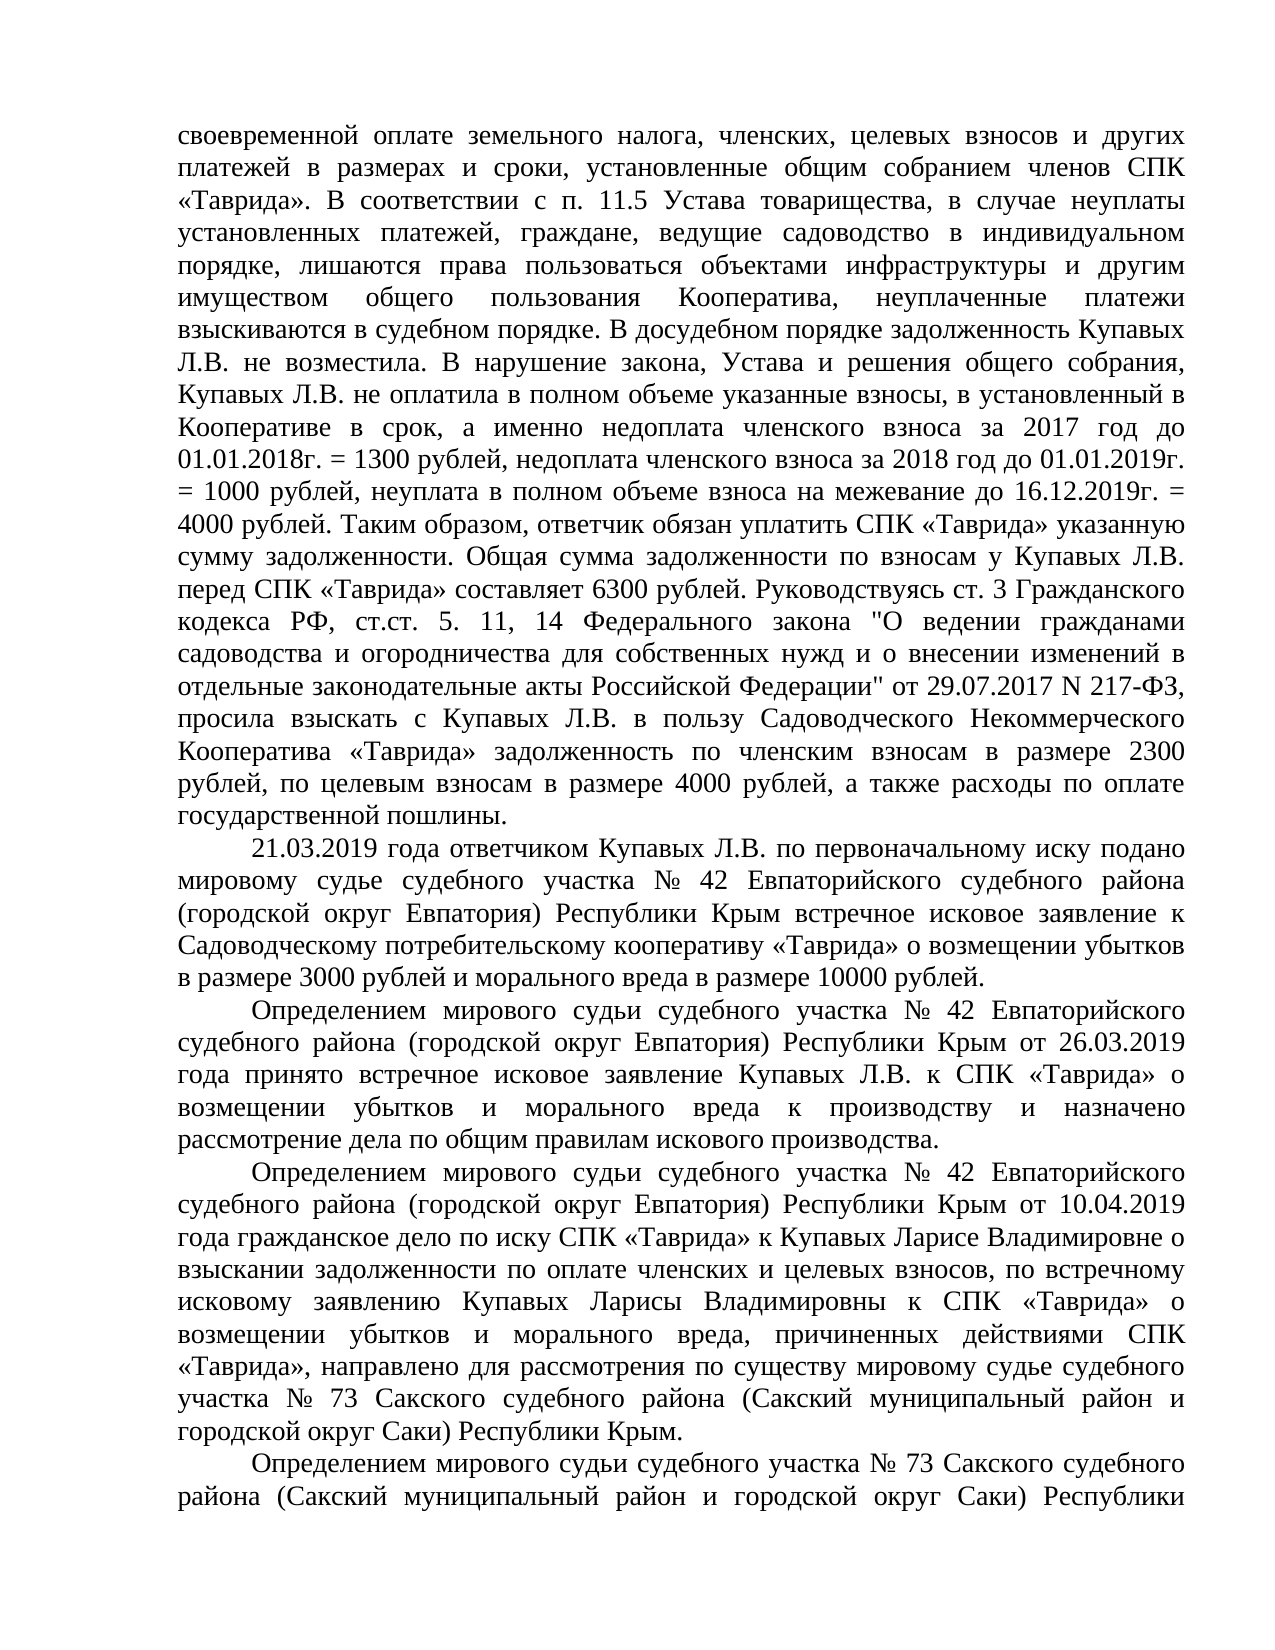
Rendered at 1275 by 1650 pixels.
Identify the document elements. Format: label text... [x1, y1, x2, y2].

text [177, 118, 1186, 831]
text Определением мирового судьи судебного участка № 42 Евпаторийского судебного района (городской округ Евпатория) Республики Крым от 10.04.2019 года гражданское дело по иску СПК «Таврида» к Купавых Ларисе Владимировне о взыскании задолженности по оплате членских и целевых взносов, по встречному исковому заявлению Купавых Ларисы Владимировны к СПК «Таврида» о возмещении убытков и морального вреда, причиненных действиями СПК «Таврида», направлено для рассмотрения по существу мировому судье судебного участка № 73 Сакского судебного района (Сакский муниципальный район и городской округ Саки) Республики Крым. [177, 1155, 1186, 1446]
text 21.03.2019 года ответчиком Купавых Л.В. по первоначальному иску подано мировому судье судебного участка № 42 Евпаторийского судебного района (городской округ Евпатория) Республики Крым встречное исковое заявление к Садоводческому потребительскому кооперативу «Таврида» о возмещении убытков в размере 3000 рублей и морального вреда в размере 10000 рублей. [177, 831, 1186, 993]
text Определением мирового судьи судебного участка № 42 Евпаторийского судебного района (городской округ Евпатория) Республики Крым от 26.03.2019 года принято встречное исковое заявление Купавых Л.В. к СПК «Таврида» о возмещении убытков и морального вреда к производству и назначено рассмотрение дела по общим правилам искового производства. [177, 993, 1186, 1155]
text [177, 1446, 1186, 1511]
